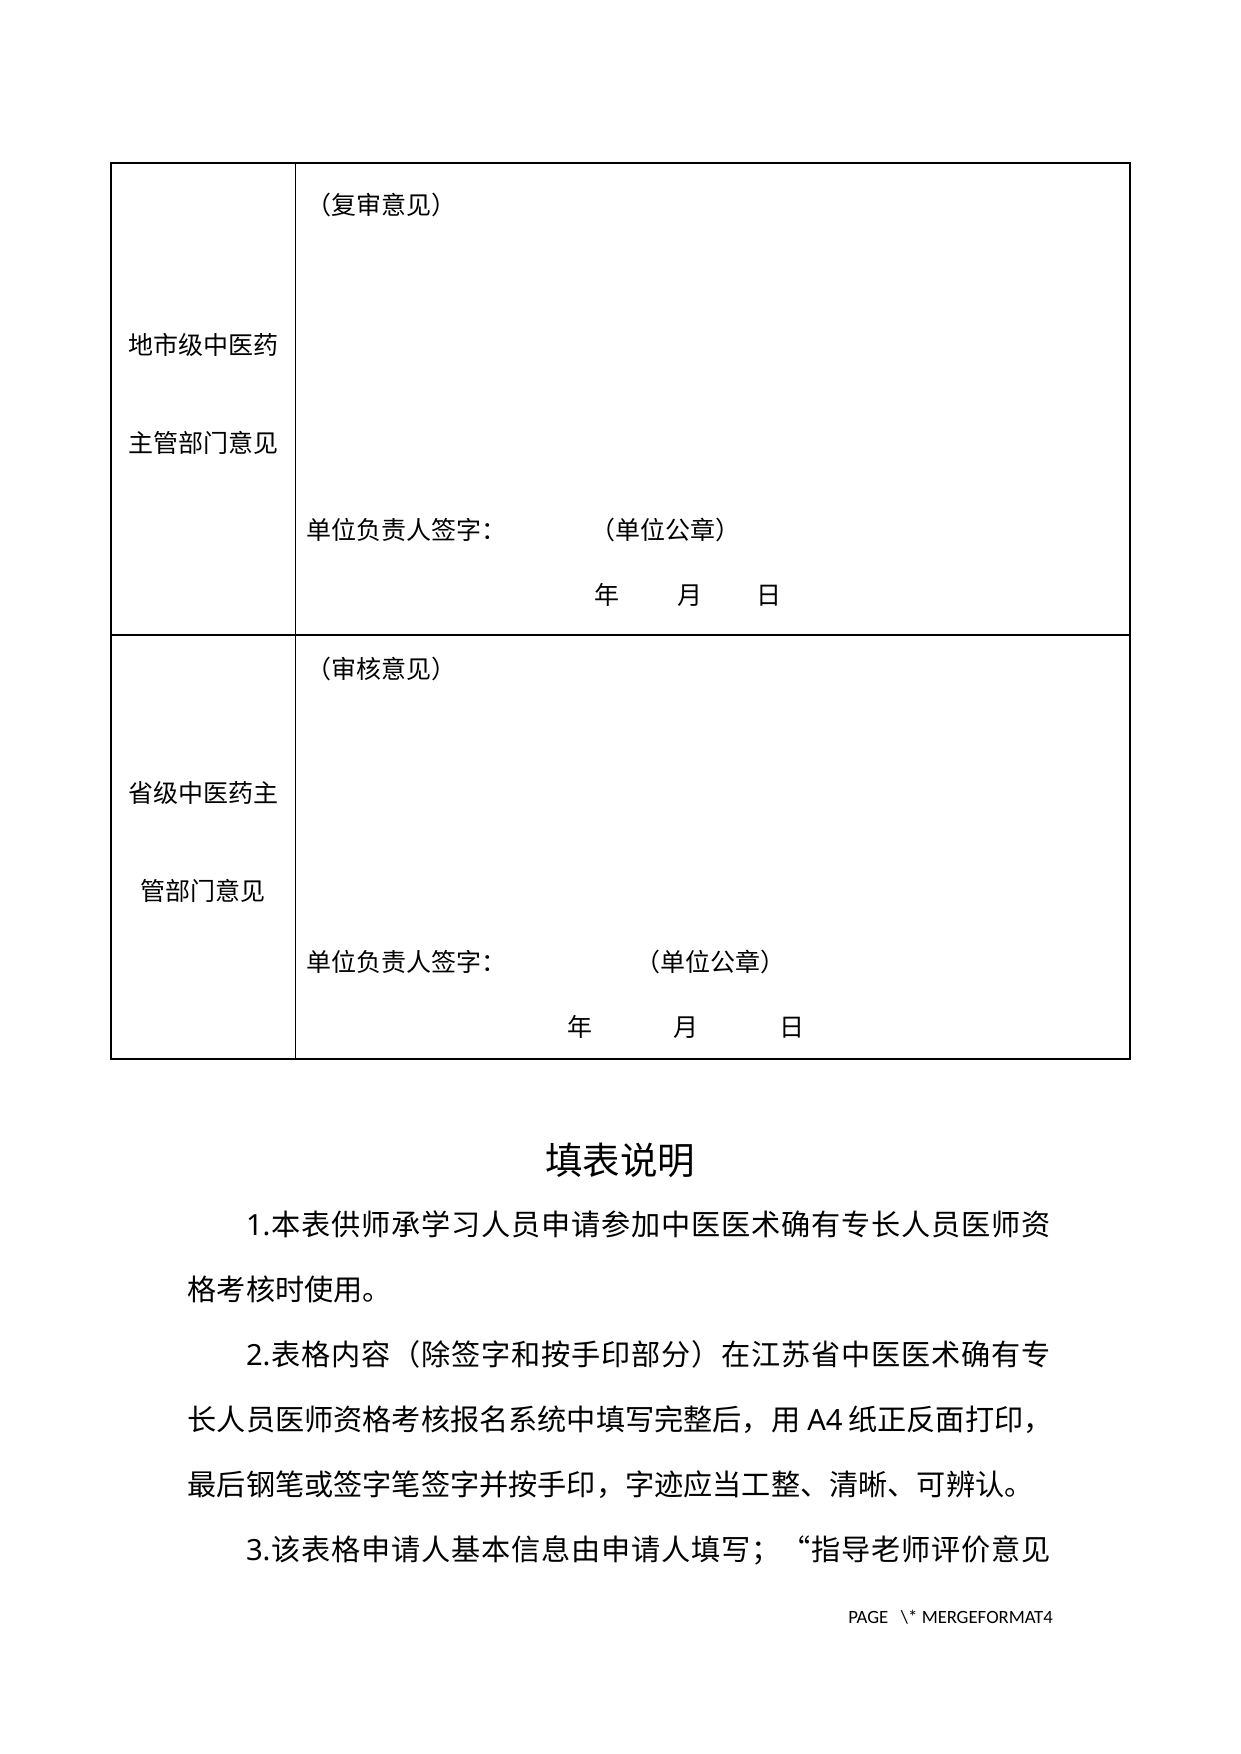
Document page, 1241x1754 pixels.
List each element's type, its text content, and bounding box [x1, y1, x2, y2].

text 2.表格内容（除签字和按手印部分）在江苏省中医医术确有专长人员医师资格考核报名系统中填写完整后，用A4纸正反面打印，最后钢笔或签字笔签字并按手印，字迹应当工整、清晰、可辨认。 [187, 1320, 1053, 1515]
text 填表说明 [187, 1125, 1053, 1190]
table_cell （审核意见） 单位负责人签字： （单位公章） 年 月 日 [296, 636, 1129, 1058]
table_cell 地市级中医药主管部门意见 [112, 164, 295, 633]
table_cell （复审意见） 单位负责人签字： （单位公章） 年 月 日 [296, 164, 1129, 633]
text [187, 1515, 1053, 1580]
text 1.本表供师承学习人员申请参加中医医术确有专长人员医师资格考核时使用。 [187, 1190, 1053, 1320]
table_cell 省级中医药主管部门意见 [112, 636, 295, 1058]
